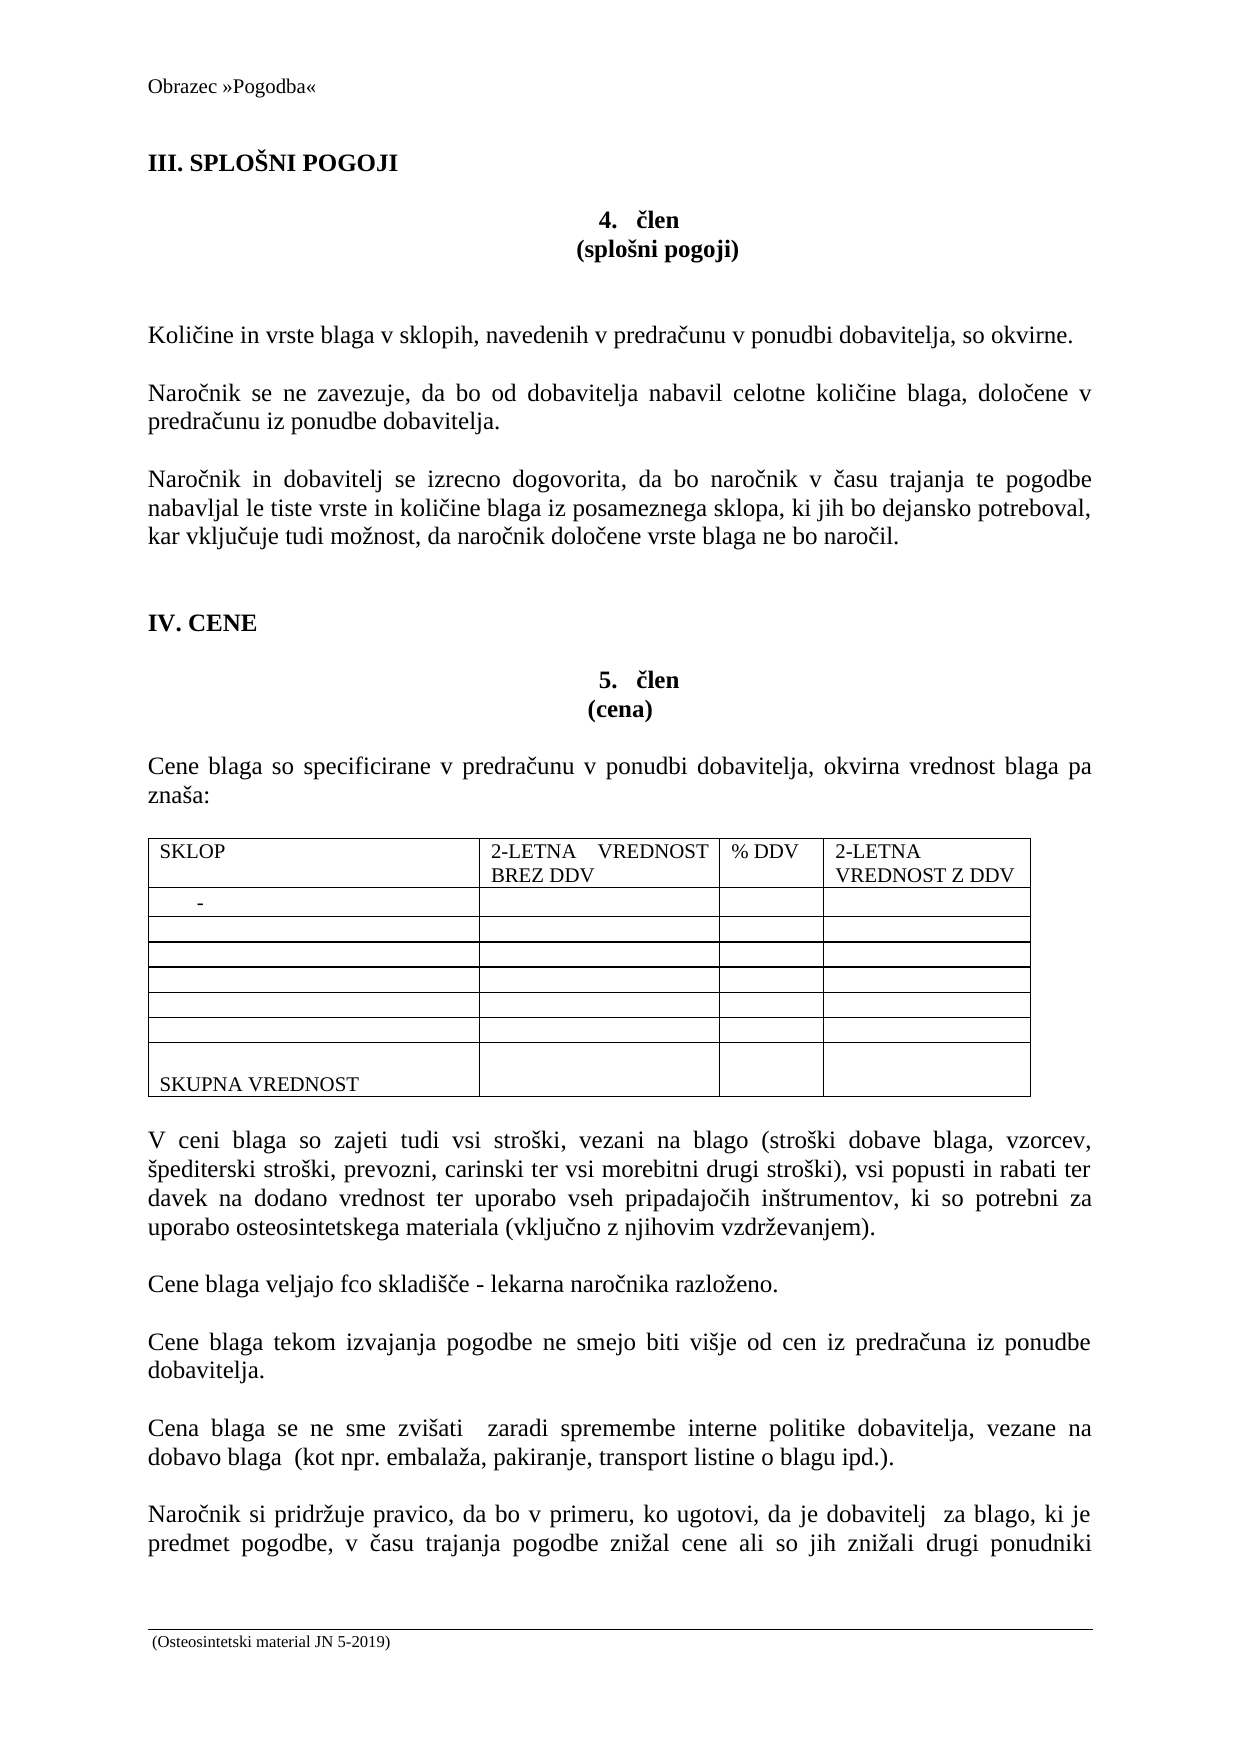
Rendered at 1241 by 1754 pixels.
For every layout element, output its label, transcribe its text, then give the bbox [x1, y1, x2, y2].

table_cell [720, 1018, 823, 1042]
table_cell SKUPNA VREDNOST [149, 1043, 479, 1096]
text IV. CENE [148, 608, 1093, 636]
text V ceni blaga so zajeti tudi vsi stroški, vezani na blago (stroški dobave blaga, vzorcev, špediterski stroški, prevozni, carinski ter vsi morebitni drugi stroški), vsi popusti in rabati ter davek na dodano vrednost ter uporabo vseh pripadajočih inštrumentov, ki so potrebni za uporabo osteosintetskega materiala (vključno z njihovim vzdrževanjem). [148, 1125, 1093, 1240]
table_cell [824, 968, 1030, 992]
text Naročnik in dobavitelj se izrecno dogovorita, da bo naročnik v času trajanja te pogodbe nabavljal le tiste vrste in količine blaga iz posameznega sklopa, ki jih bo dejansko potreboval, kar vključuje tudi možnost, da naročnik določene vrste blaga ne bo naročil. [148, 464, 1093, 550]
list člen [185, 205, 1093, 234]
table_cell [720, 888, 823, 916]
table_cell [720, 917, 823, 941]
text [148, 1499, 1093, 1557]
table_cell [480, 968, 719, 992]
text III. SPLOŠNI POGOJI [148, 148, 1093, 176]
table_cell [149, 1018, 479, 1042]
text Cene blaga so specificirane v predračunu v ponudbi dobavitelja, okvirna vrednost blaga pa znaša: [148, 751, 1093, 809]
text Cene blaga tekom izvajanja pogodbe ne smejo biti višje od cen iz predračuna iz ponudbe dobavitelja. [148, 1327, 1093, 1384]
table_cell [480, 993, 719, 1017]
table_cell [824, 1018, 1030, 1042]
text Cena blaga se ne sme zvišati zaradi spremembe interne politike dobavitelja, vezane na dobavo blaga (kot npr. embalaža, pakiranje, transport listine o blagu ipd.). [148, 1413, 1093, 1470]
table_cell [720, 943, 823, 966]
table_cell [824, 917, 1030, 941]
list (splošni pogoji) [223, 234, 1093, 263]
text (cena) [148, 694, 1093, 723]
table_cell [149, 943, 479, 966]
table_cell [480, 1018, 719, 1042]
table_cell [480, 917, 719, 941]
table_cell [720, 1043, 823, 1096]
table_cell [149, 917, 479, 941]
table_cell [480, 943, 719, 966]
list člen [185, 665, 1093, 694]
table_cell [720, 993, 823, 1017]
table_header % DDV [720, 839, 823, 887]
table_cell [824, 888, 1030, 916]
table_cell [824, 993, 1030, 1017]
table_header 2-LETNA VREDNOST Z DDV [824, 839, 1030, 887]
table_cell [149, 968, 479, 992]
table_cell [480, 1043, 719, 1096]
text Cene blaga veljajo fco skladišče - lekarna naročnika razloženo. [148, 1269, 1093, 1298]
table_header 2-LETNA VREDNOST BREZ DDV [480, 839, 719, 887]
table_cell [480, 888, 719, 916]
table_cell [149, 888, 479, 916]
table_header SKLOP [149, 839, 479, 887]
table_cell [720, 968, 823, 992]
text Količine in vrste blaga v sklopih, navedenih v predračunu v ponudbi dobavitelja, so okvirne. [148, 320, 1093, 349]
text Naročnik se ne zavezuje, da bo od dobavitelja nabavil celotne količine blaga, določene v predračunu iz ponudbe dobavitelja. [148, 378, 1093, 435]
table_cell [824, 1043, 1030, 1096]
table_cell [149, 993, 479, 1017]
table_cell [824, 943, 1030, 966]
